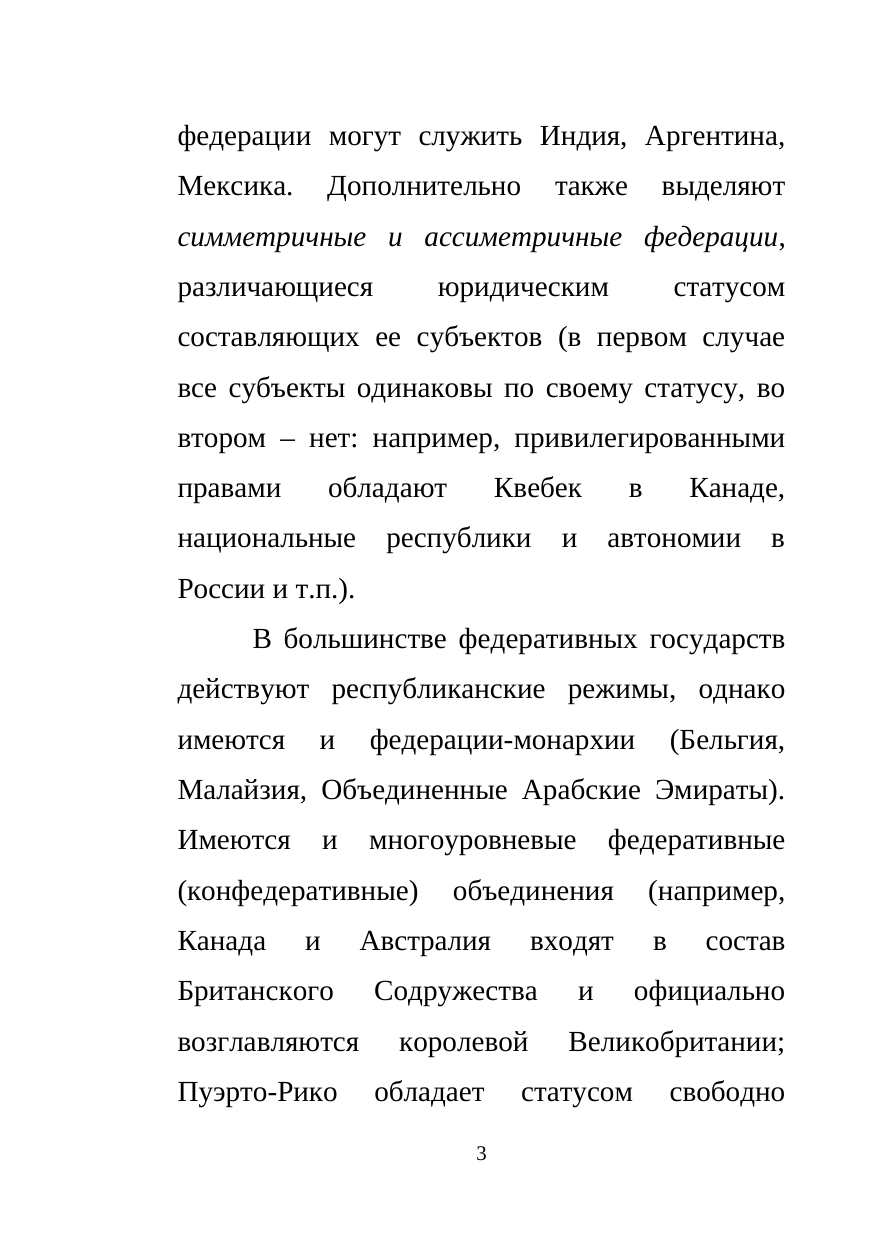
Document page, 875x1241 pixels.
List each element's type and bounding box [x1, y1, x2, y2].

text [177, 621, 786, 1108]
text [177, 118, 786, 604]
